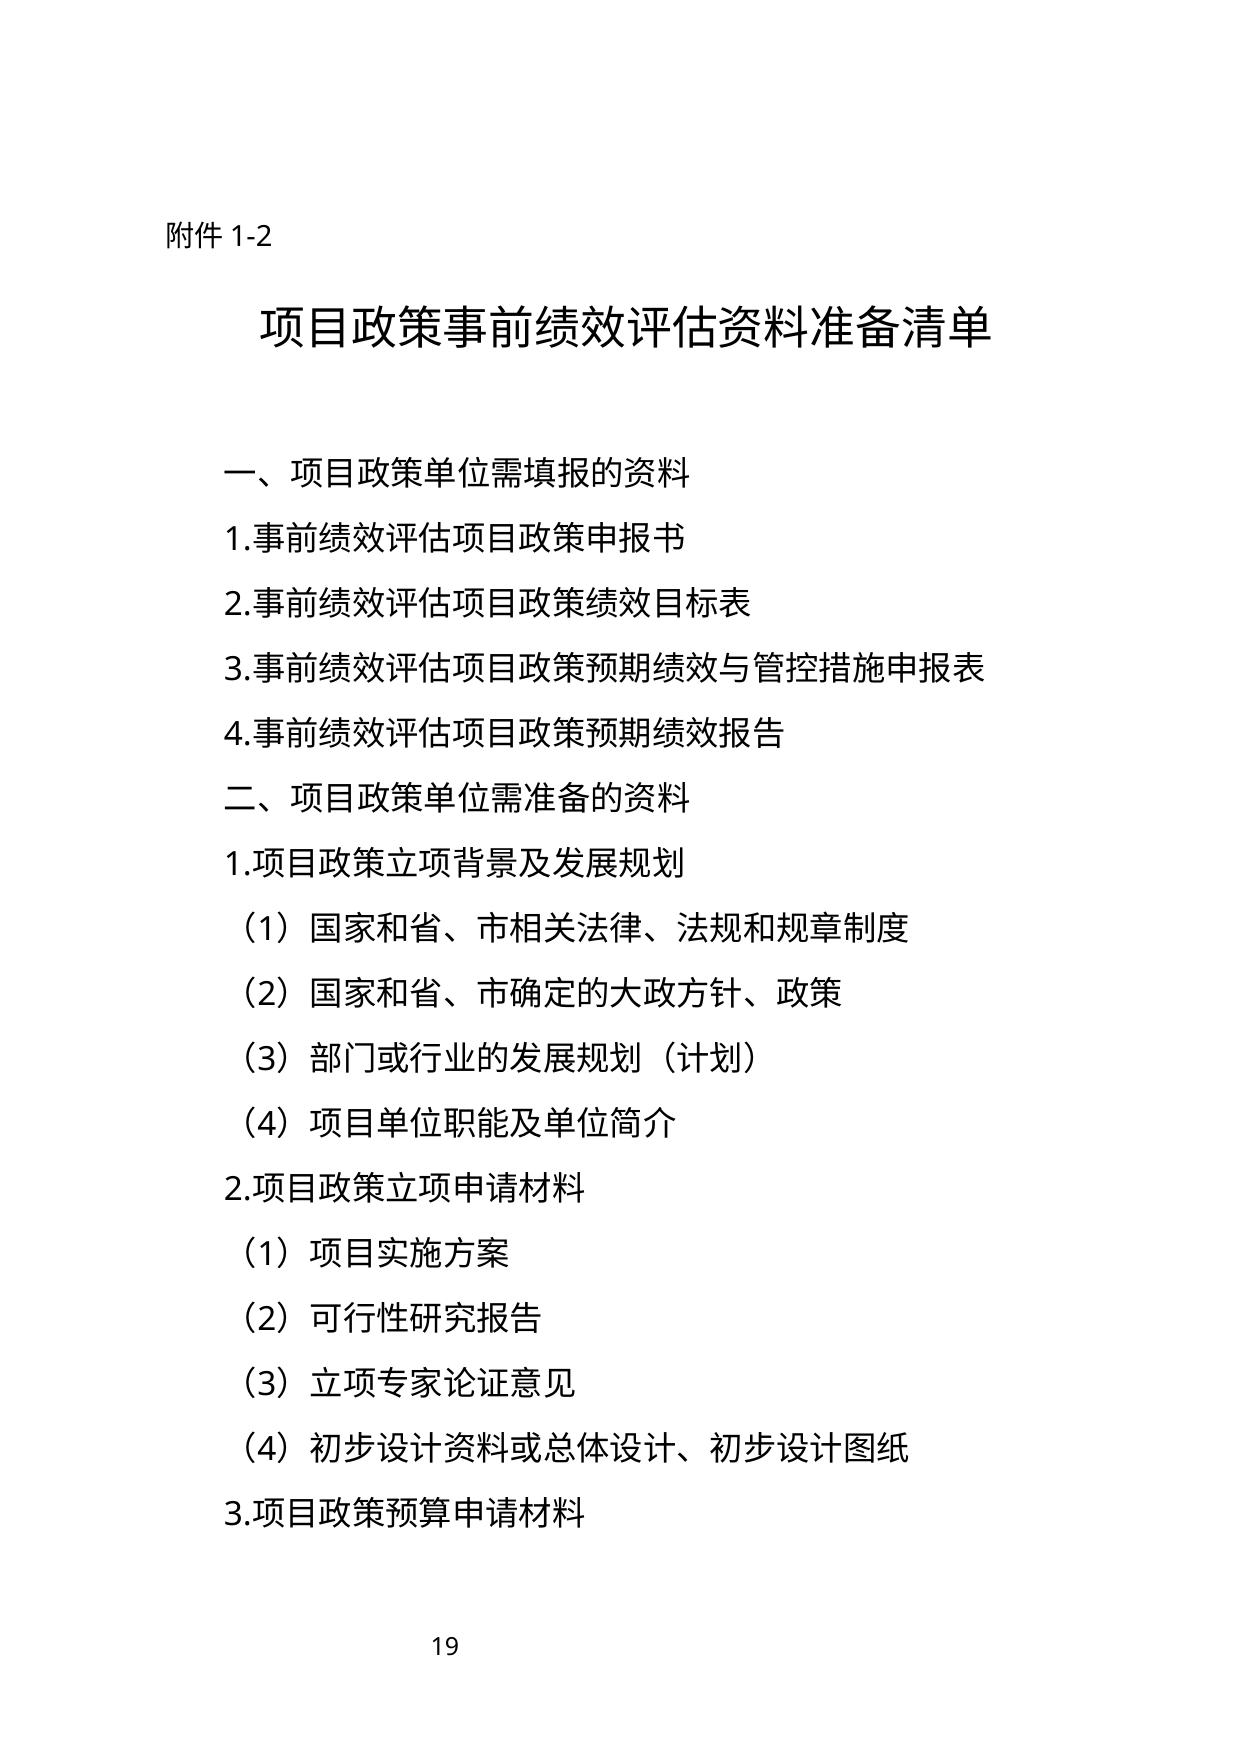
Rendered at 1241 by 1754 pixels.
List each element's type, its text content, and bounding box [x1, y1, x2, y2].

text （3）立项专家论证意见 [165, 1348, 1087, 1413]
text （4）项目单位职能及单位简介 [165, 1088, 1087, 1153]
text 一、项目政策单位需填报的资料 [165, 438, 1087, 503]
text 2.项目政策立项申请材料 [165, 1153, 1087, 1218]
text 项目政策事前绩效评估资料准备清单 [165, 276, 1087, 373]
text （1）国家和省、市相关法律、法规和规章制度 [165, 893, 1087, 958]
text 附件1-2 [165, 212, 1087, 254]
text （3）部门或行业的发展规划（计划） [165, 1023, 1087, 1088]
text 3.事前绩效评估项目政策预期绩效与管控措施申报表 [165, 633, 1087, 698]
text 二、项目政策单位需准备的资料 [165, 763, 1087, 828]
text 2.事前绩效评估项目政策绩效目标表 [165, 568, 1087, 633]
text （2）国家和省、市确定的大政方针、政策 [165, 958, 1087, 1023]
text 1.项目政策立项背景及发展规划 [165, 828, 1087, 893]
text （4）初步设计资料或总体设计、初步设计图纸 [165, 1413, 1087, 1478]
text 4.事前绩效评估项目政策预期绩效报告 [165, 698, 1087, 763]
text 1.事前绩效评估项目政策申报书 [165, 503, 1087, 568]
text （2）可行性研究报告 [165, 1283, 1087, 1348]
text 3.项目政策预算申请材料 [165, 1478, 1087, 1543]
text （1）项目实施方案 [165, 1218, 1087, 1283]
